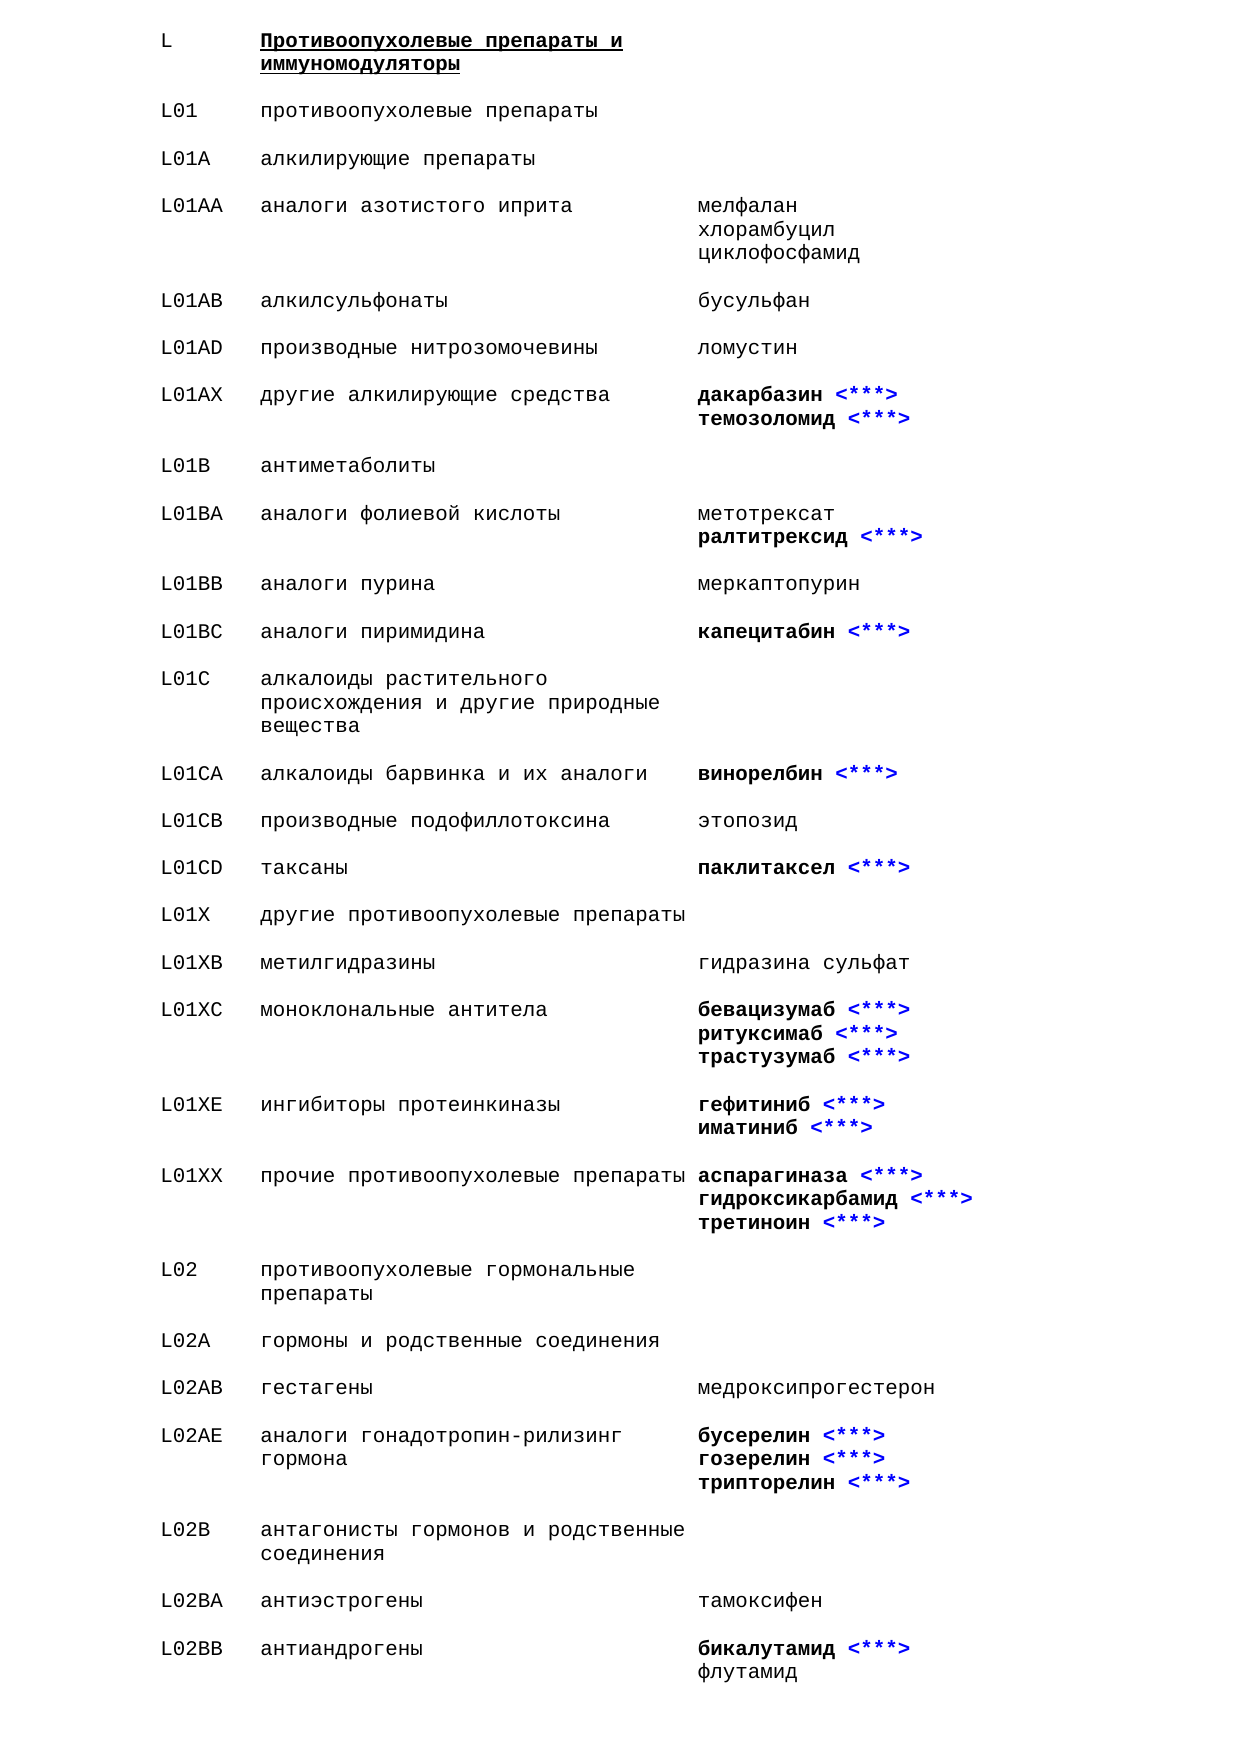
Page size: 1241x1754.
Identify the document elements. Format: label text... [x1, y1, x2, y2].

text L02AB гестагены медроксипрогестерон [148, 1377, 1181, 1401]
text L01AX другие алкилирующие средства дакарбазин <***> [148, 384, 1181, 408]
text L01AB алкилсульфонаты бусульфан [148, 290, 1181, 313]
text L01BB аналоги пурина меркаптопурин [148, 573, 1181, 597]
text L01CB производные подофиллотоксина этопозид [148, 810, 1181, 833]
text хлорамбуцил [148, 219, 1181, 242]
text иммуномодуляторы [148, 53, 1181, 77]
text L02BA антиэстрогены тамоксифен [148, 1590, 1181, 1614]
text L01XE ингибиторы протеинкиназы гефитиниб <***> [148, 1094, 1181, 1117]
text трастузумаб <***> [148, 1046, 1181, 1070]
text L02BB антиандрогены бикалутамид <***> [148, 1637, 1181, 1661]
text L01XB метилгидразины гидразина сульфат [148, 952, 1181, 975]
text L01A алкилирующие препараты [148, 148, 1181, 171]
text L01CD таксаны паклитаксел <***> [148, 857, 1181, 881]
text L02AE аналоги гонадотропин-рилизинг бусерелин <***> [148, 1425, 1181, 1448]
text трипторелин <***> [148, 1472, 1181, 1496]
text ралтитрексид <***> [148, 526, 1181, 550]
text L01CA алкалоиды барвинка и их аналоги винорелбин <***> [148, 763, 1181, 786]
text L01C алкалоиды растительного [148, 668, 1181, 692]
text препараты [148, 1283, 1181, 1306]
text третиноин <***> [148, 1212, 1181, 1236]
text флутамид [148, 1661, 1181, 1685]
text соединения [148, 1543, 1181, 1567]
text вещества [148, 715, 1181, 739]
text L01XC моноклональные антитела бевацизумаб <***> [148, 999, 1181, 1023]
text иматиниб <***> [148, 1117, 1181, 1141]
text L01BA аналоги фолиевой кислоты метотрексат [148, 502, 1181, 526]
text L01AA аналоги азотистого иприта мелфалан [148, 195, 1181, 219]
text гормона гозерелин <***> [148, 1448, 1181, 1472]
text L01BC аналоги пиримидина капецитабин <***> [148, 621, 1181, 644]
text L01X другие противоопухолевые препараты [148, 904, 1181, 928]
text гидроксикарбамид <***> [148, 1188, 1181, 1212]
text темозоломид <***> [148, 408, 1181, 432]
text L01XX прочие противоопухолевые препараты аспарагиназа <***> [148, 1164, 1181, 1188]
text L02A гормоны и родственные соединения [148, 1330, 1181, 1354]
text L01B антиметаболиты [148, 455, 1181, 479]
text L02 противоопухолевые гормональные [148, 1259, 1181, 1283]
text происхождения и другие природные [148, 692, 1181, 715]
text L01 противоопухолевые препараты [148, 101, 1181, 124]
text L02B антагонисты гормонов и родственные [148, 1519, 1181, 1543]
text L01AD производные нитрозомочевины ломустин [148, 337, 1181, 361]
text L Противоопухолевые препараты и [148, 29, 1181, 53]
text циклофосфамид [148, 242, 1181, 266]
text ритуксимаб <***> [148, 1023, 1181, 1046]
